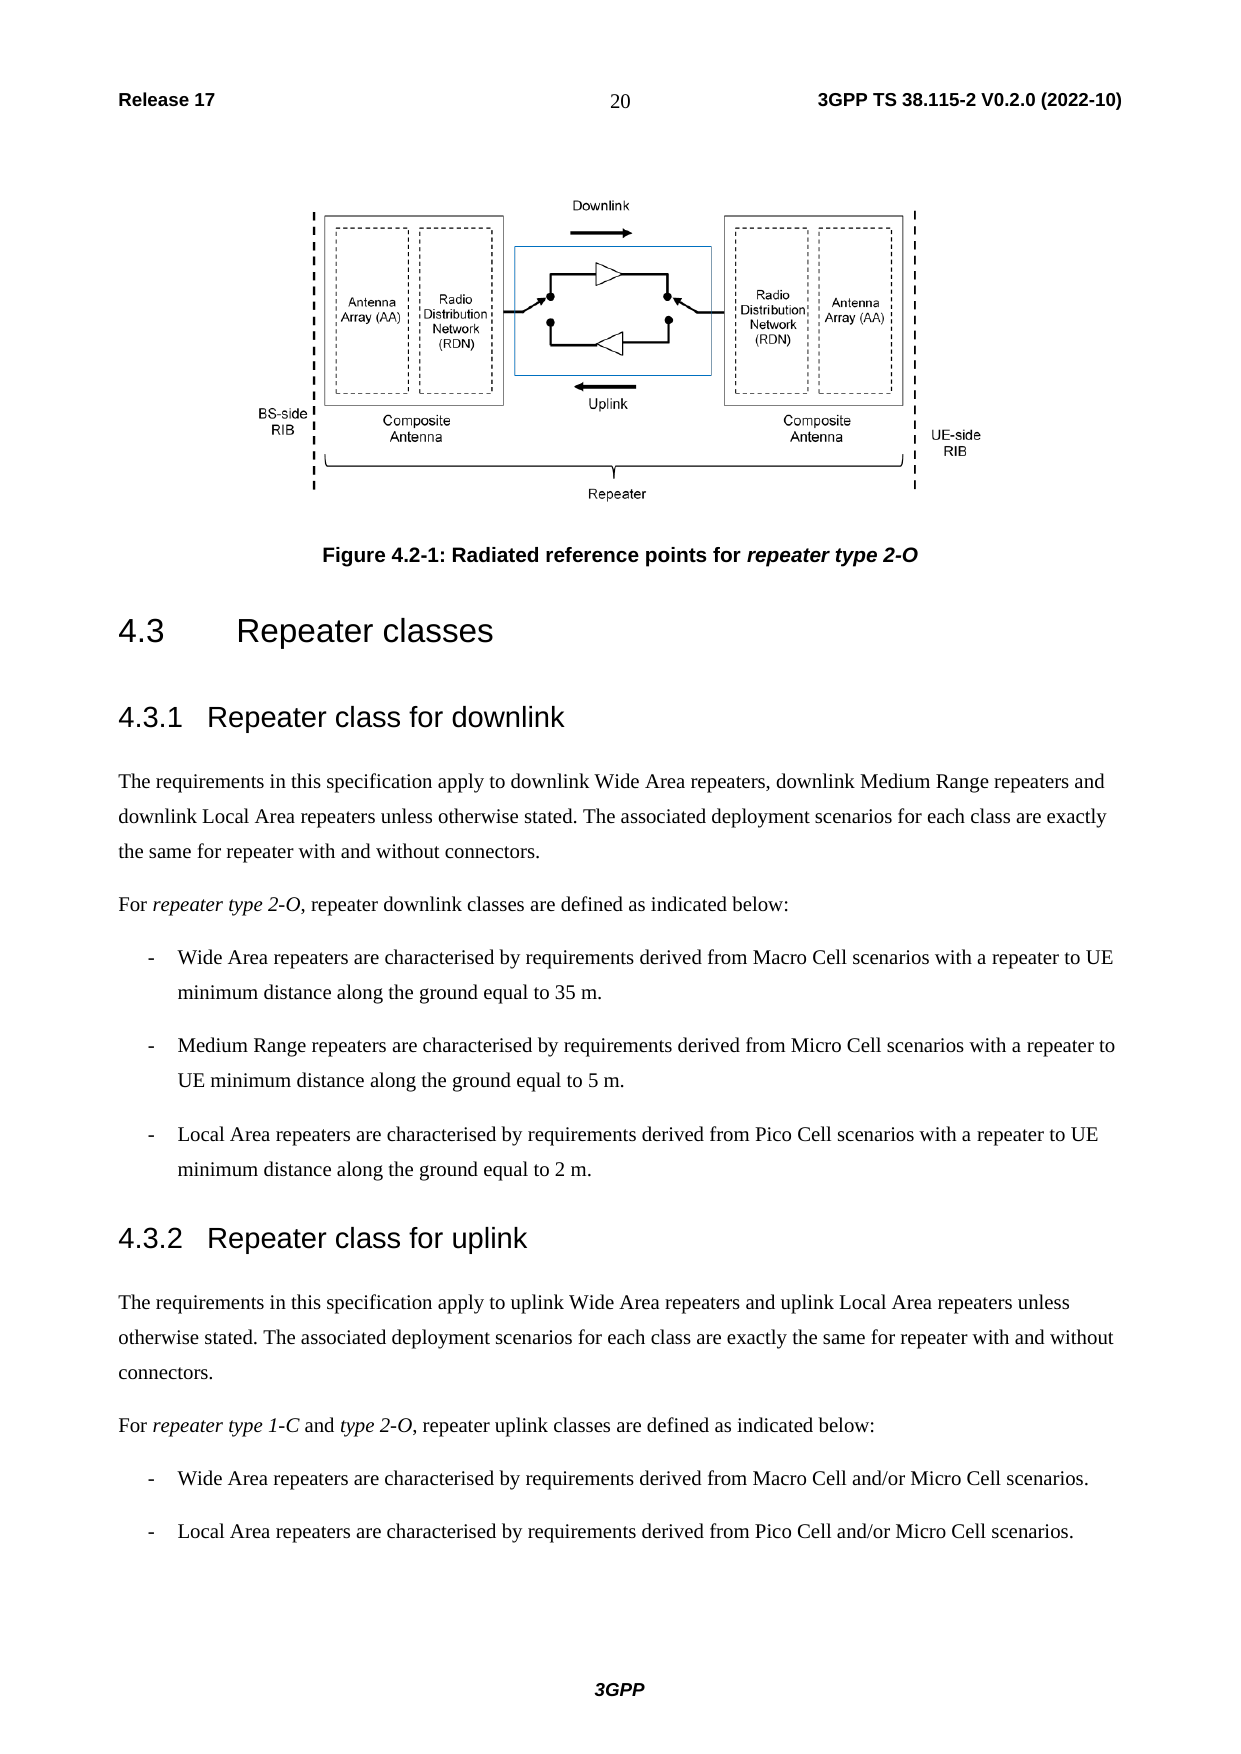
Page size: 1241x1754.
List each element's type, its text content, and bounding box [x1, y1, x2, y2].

text Figure 4.2-1: Radiated reference points for repeater type 2-O [118, 538, 1122, 571]
subtitle 4.3 Repeater classes [118, 598, 1122, 663]
text For repeater type 2-O, repeater uplink classes are defined as indicated below: [118, 1409, 1122, 1441]
list 4.3.2 Repeater class for uplink [118, 1205, 1122, 1270]
text - Medium Range repeaters are characterised by requirements derived from Micro Cell scenarios with a repeater to UE minimum distance along the ground equal to 5 m. [148, 1029, 1122, 1097]
text - Wide Area repeaters are characterised by requirements derived from Macro Cell and/or Micro Cell scenarios. [148, 1462, 1122, 1494]
text - Local Area repeaters are characterised by requirements derived from Pico Cell scenarios with a repeater to UE minimum distance along the ground equal to 2 m. [148, 1117, 1122, 1185]
picture [242, 160, 999, 510]
text For repeater type 2-O, repeater downlink classes are defined as indicated below: [118, 888, 1122, 920]
list 4.3.1 Repeater class for downlink [118, 685, 1122, 750]
text - Wide Area repeaters are characterised by requirements derived from Macro Cell scenarios with a repeater to UE minimum distance along the ground equal to 35 m. [148, 941, 1122, 1008]
text The requirements in this specification apply to downlink Wide Area repeaters, downlink Medium Range repeaters and downlink Local Area repeaters unless otherwise stated. The associated deployment scenarios for each class are exactly the same for repeater with and without connectors. [118, 765, 1122, 867]
text - Local Area repeaters are characterised by requirements derived from Pico Cell and/or Micro Cell scenarios. [148, 1515, 1122, 1547]
text The requirements in this specification apply to uplink Wide Area repeaters and uplink Local Area repeaters unless otherwise stated. The associated deployment scenarios for each class are exactly the same for repeater with and without connectors. [118, 1286, 1122, 1388]
